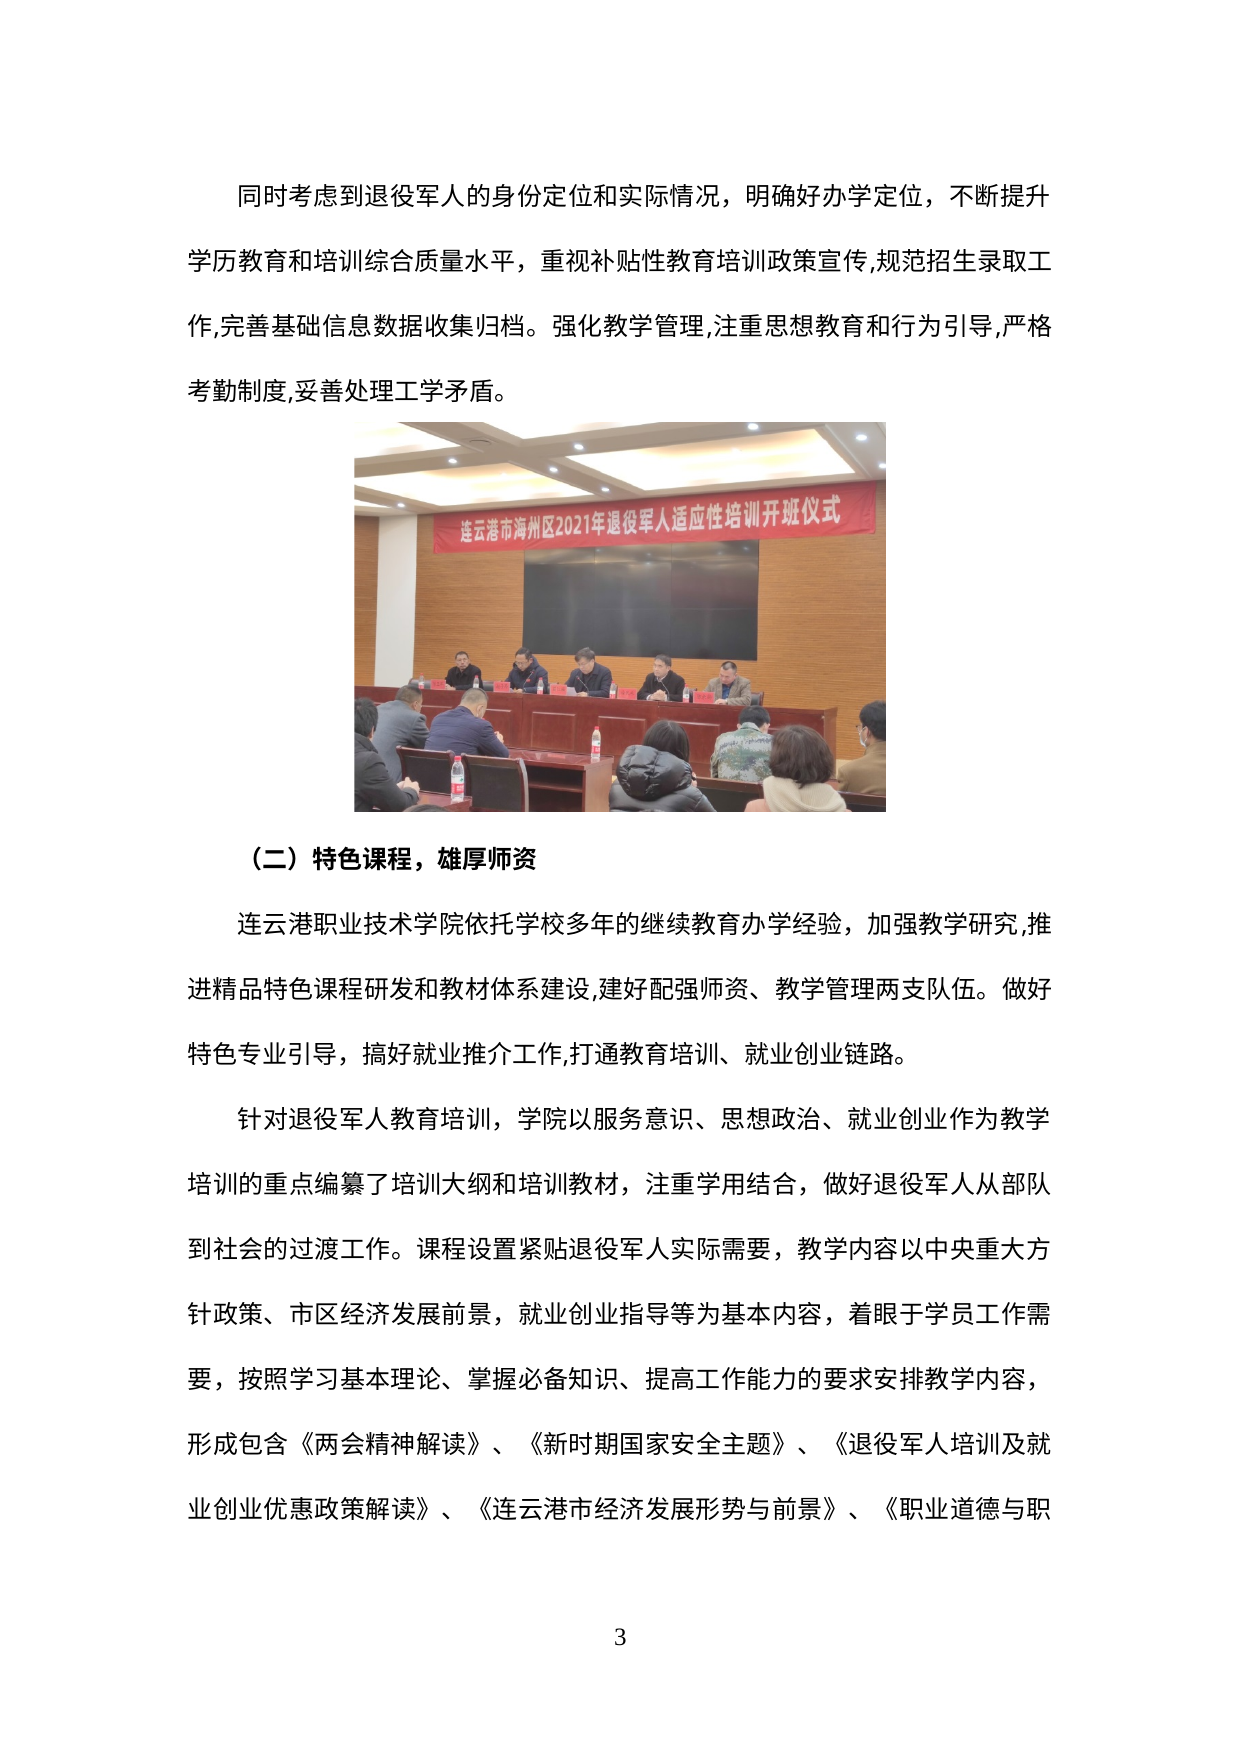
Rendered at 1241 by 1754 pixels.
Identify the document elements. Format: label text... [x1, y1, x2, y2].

text （二）特色课程，雄厚师资 [187, 825, 1053, 890]
text 连云港职业技术学院依托学校多年的继续教育办学经验，加强教学研究,推进精品特色课程研发和教材体系建设,建好配强师资、教学管理两支队伍。做好特色专业引导，搞好就业推介工作,打通教育培训、就业创业链路。 [187, 890, 1053, 1085]
text 同时考虑到退役军人的身份定位和实际情况，明确好办学定位，不断提升学历教育和培训综合质量水平，重视补贴性教育培训政策宣传,规范招生录取工作,完善基础信息数据收集归档。强化教学管理,注重思想教育和行为引导,严格考勤制度,妥善处理工学矛盾。 [187, 162, 1053, 422]
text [187, 1085, 1053, 1540]
picture [354, 422, 886, 812]
